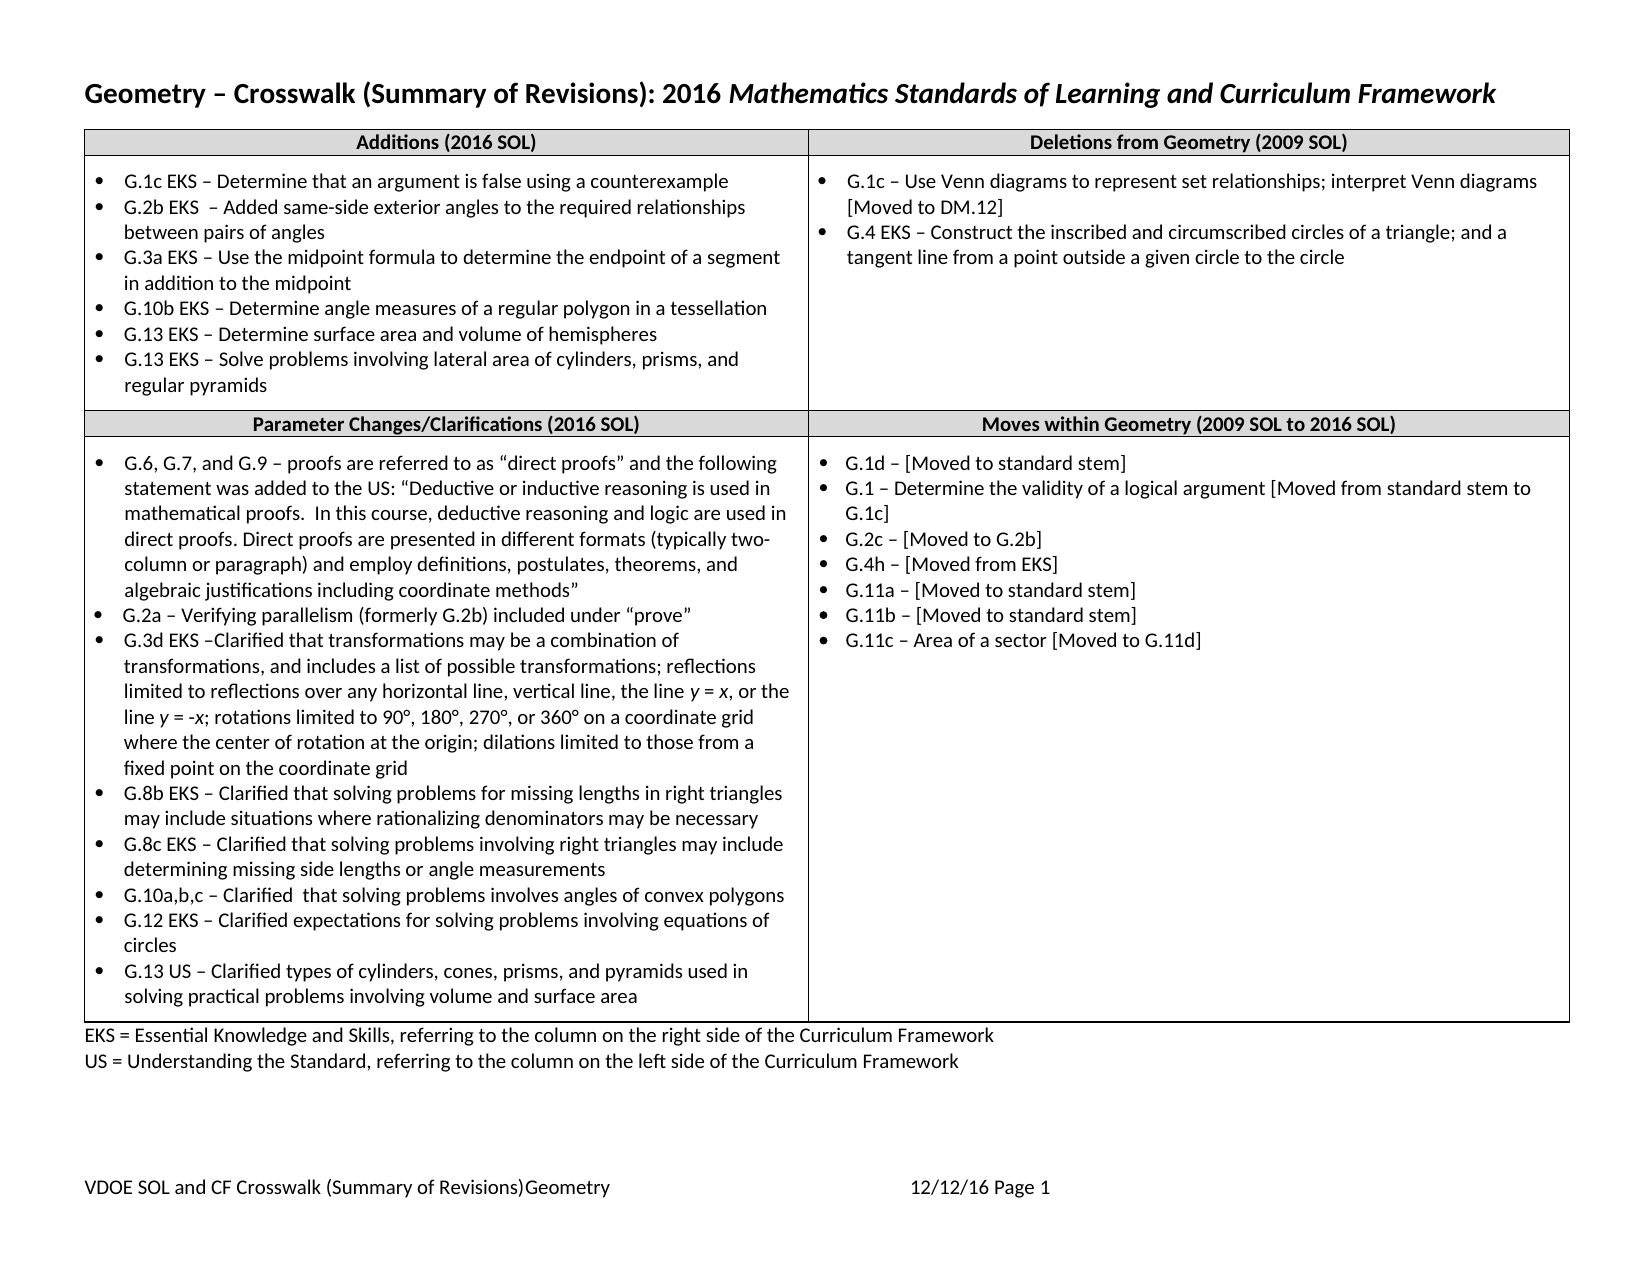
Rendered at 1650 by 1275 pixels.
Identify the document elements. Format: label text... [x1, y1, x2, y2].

table_header Additions (2016 SOL) [85, 130, 808, 155]
text US = Understanding the Standard, referring to the column on the left side of the Curriculum Framework [75, 1048, 1575, 1073]
text Geometry – Crosswalk (Summary of Revisions): 2016 Mathematics Standards of Learning and Curriculum Framework [75, 75, 1575, 111]
table_cell G.1c – Use Venn diagrams to represent set relationships; interpret Venn diagrams [Moved to DM.12] G.4 EKS – Construct the inscribed and circumscribed circles of a triangle; and a tangent line from a point outside a given circle to the circle [809, 156, 1569, 410]
table_cell Moves within Geometry (2009 SOL to 2016 SOL) [809, 411, 1569, 436]
table_cell G.1c EKS – Determine that an argument is false using a counterexample G.2b EKS – Added same-side exterior angles to the required relationships between pairs of angles G.3a EKS – Use the midpoint formula to determine the endpoint of a segment in addition to the midpoint G.10b EKS – Determine angle measures of a regular polygon in a tessellation G.13 EKS – Determine surface area and volume of hemispheres G.13 EKS – Solve problems involving lateral area of cylinders, prisms, and regular pyramids [85, 156, 808, 410]
table_cell Parameter Changes/Clarifications (2016 SOL) [85, 411, 808, 436]
text EKS = Essential Knowledge and Skills, referring to the column on the right side of the Curriculum Framework [75, 1022, 1575, 1048]
table_header Deletions from Geometry (2009 SOL) [809, 130, 1569, 155]
table_cell G.6, G.7, and G.9 – proofs are referred to as “direct proofs” and the following statement was added to the US: “Deductive or inductive reasoning is used in mathematical proofs. In this course, deductive reasoning and logic are used in direct proofs. Direct proofs are presented in different formats (typically two-column or paragraph) and employ definitions, postulates, theorems, and algebraic justifications including coordinate methods” G.2a – Verifying parallelism (formerly G.2b) included under “prove” G.3d EKS –Clarified that transformations may be a combination of transformations, and includes a list of possible transformations; reflections limited to reflections over any horizontal line, vertical line, the line y = x, or the line y = -x; rotations limited to 90°, 180°, 270°, or 360° on a coordinate grid where the center of rotation at the origin; dilations limited to those from a fixed point on the coordinate grid G.8b EKS – Clarified that solving problems for missing lengths in right triangles may include situations where rationalizing denominators may be necessary G.8c EKS – Clarified that solving problems involving right triangles may include determining missing side lengths or angle measurements G.10a,b,c – Clarified that solving problems involves angles of convex polygons G.12 EKS – Clarified expectations for solving problems involving equations of circles G.13 US – Clarified types of cylinders, cones, prisms, and pyramids used in solving practical problems involving volume and surface area [85, 437, 808, 1021]
table_cell G.1d – [Moved to standard stem] G.1 – Determine the validity of a logical argument [Moved from standard stem to G.1c] G.2c – [Moved to G.2b] G.4h – [Moved from EKS] G.11a – [Moved to standard stem] G.11b – [Moved to standard stem] G.11c – Area of a sector [Moved to G.11d] [809, 437, 1569, 1021]
